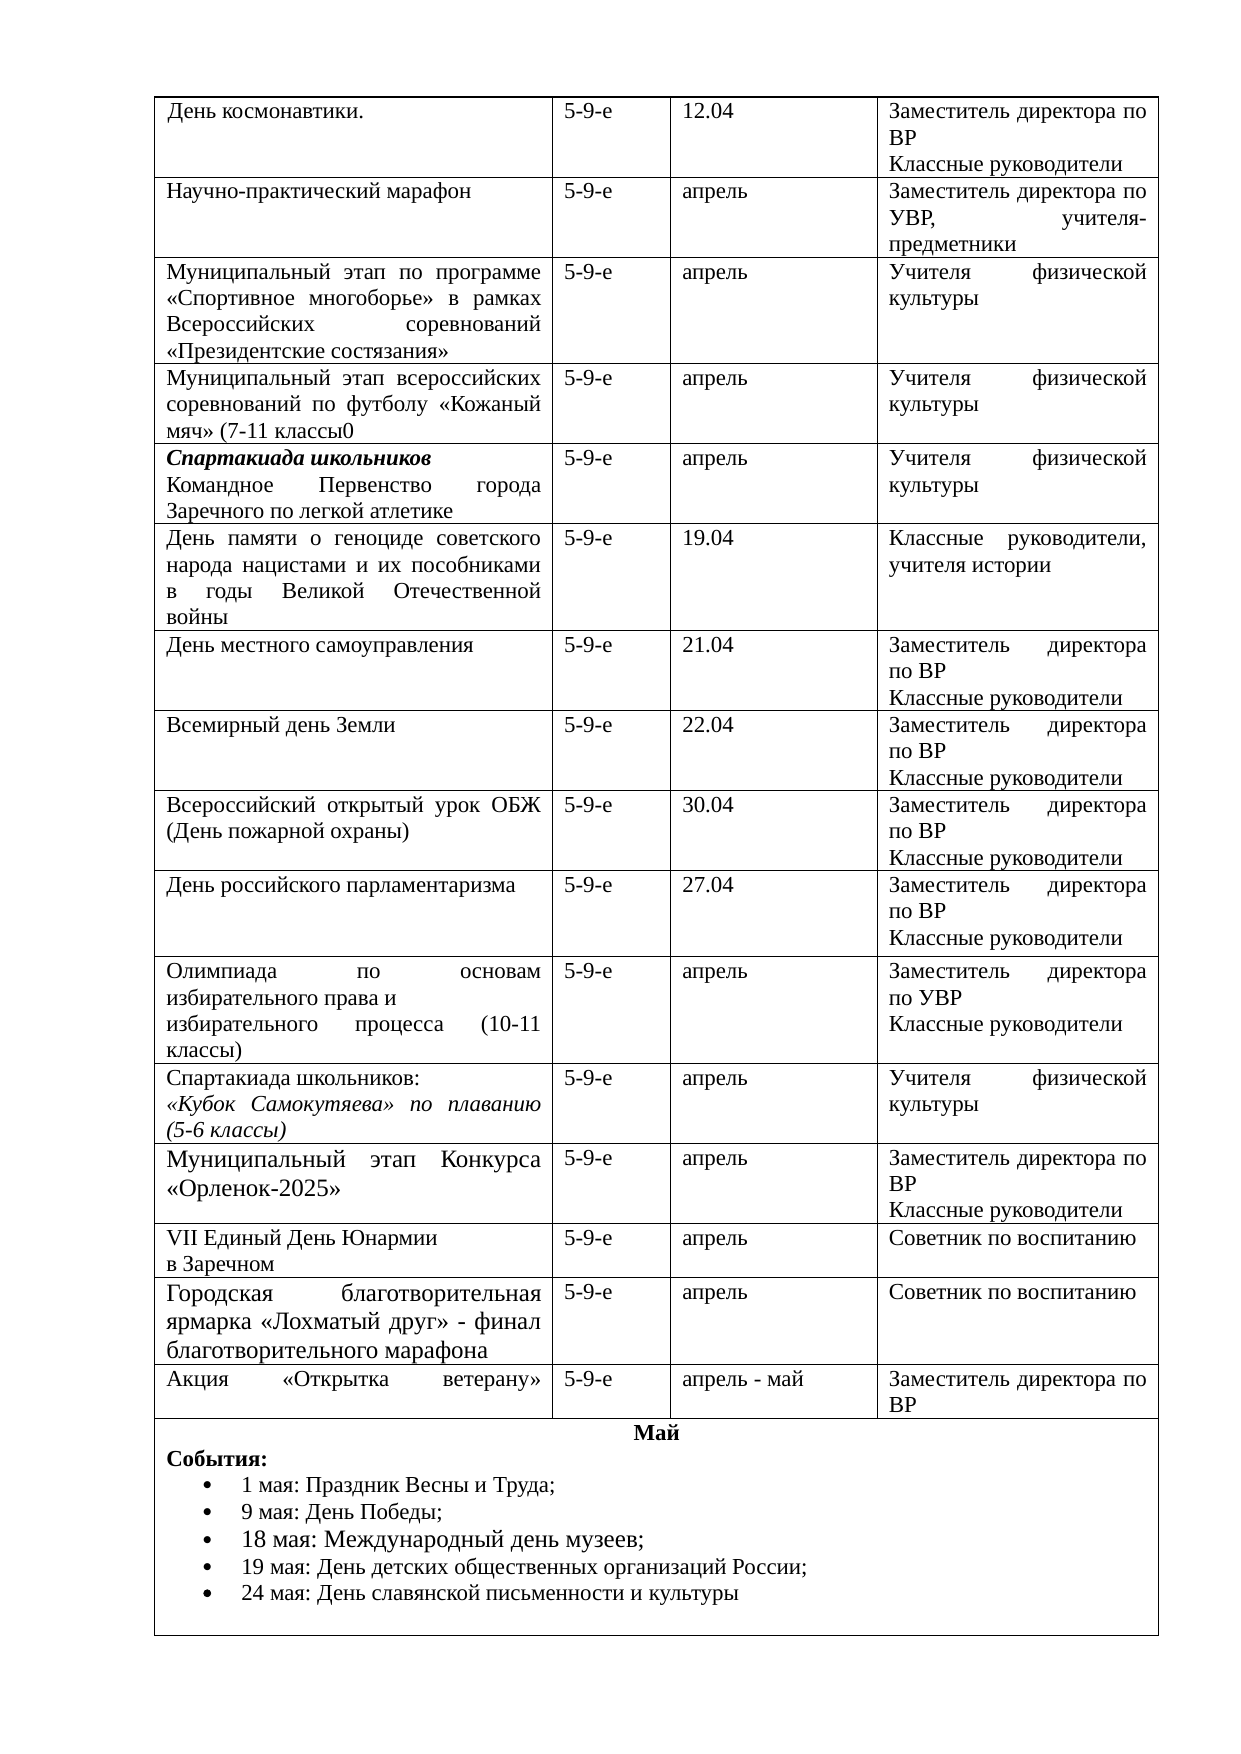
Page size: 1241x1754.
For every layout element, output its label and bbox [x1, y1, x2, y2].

table_header [146, 89, 1158, 1644]
